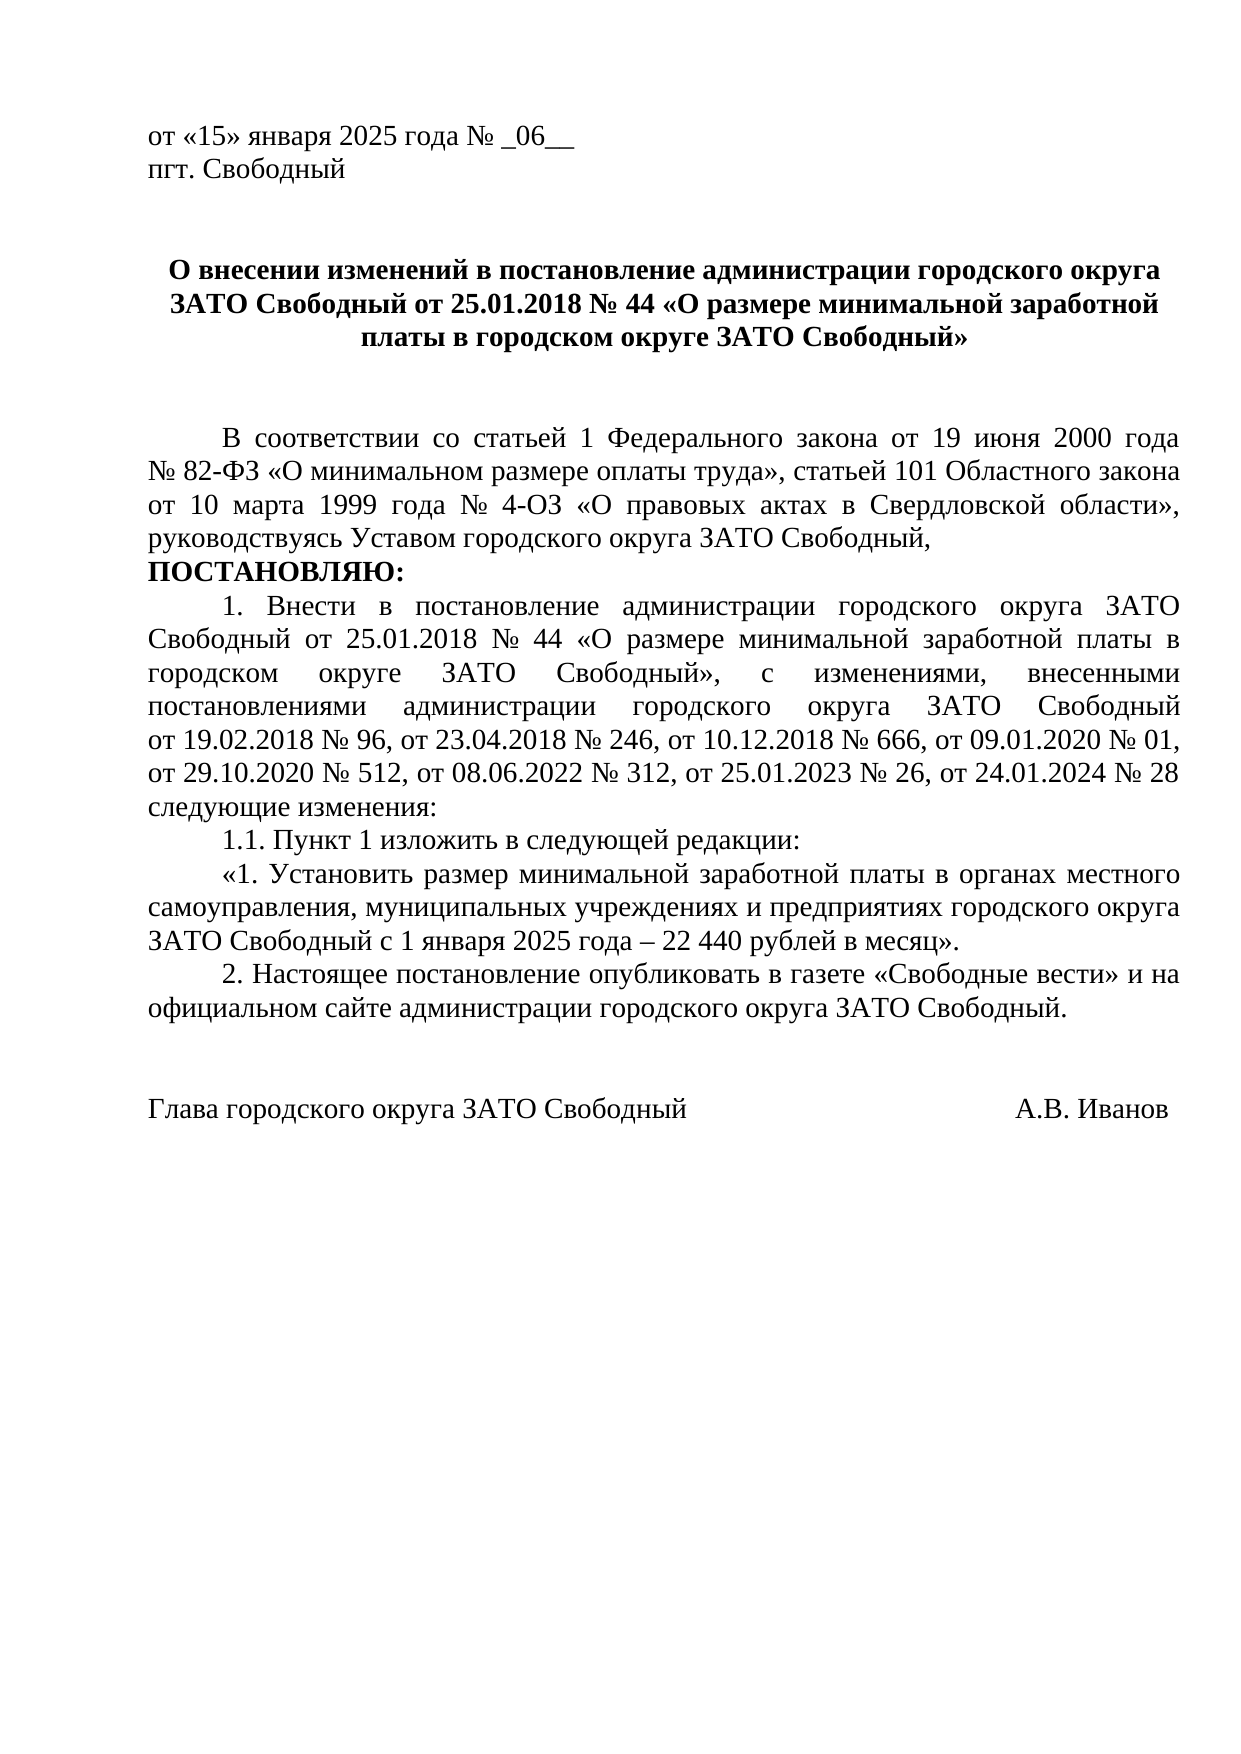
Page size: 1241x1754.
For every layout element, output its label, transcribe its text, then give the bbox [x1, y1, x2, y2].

title О внесении изменений в постановление администрации городского округа ЗАТО Свободный от 25.01.2018 № 44 «О размере минимальной заработной платы в городском округе ЗАТО Свободный» [148, 252, 1181, 353]
text ПОСТАНОВЛЯЮ: [148, 554, 1181, 588]
list 1.1. Пункт 1 изложить в следующей редакции: [148, 822, 1181, 856]
text пгт. Свободный [148, 152, 1181, 185]
text «1. Установить размер минимальной заработной платы в органах местного самоуправления, муниципальных учреждениях и предприятиях городского округа ЗАТО Свободный с 1 января 2025 года – 22 440 рублей в месяц». [148, 856, 1181, 957]
text от «15» января 2025 года № _06__ [148, 118, 1181, 152]
text В соответствии со статьей 1 Федерального закона от 19 июня 2000 года № 82-ФЗ «О минимальном размере оплаты труда», статьей 101 Областного закона от 10 марта 1999 года № 4-ОЗ «О правовых актах в Свердловской области», руководствуясь Уставом городского округа ЗАТО Свободный, [148, 420, 1181, 554]
text 2. Настоящее постановление опубликовать в газете «Свободные вести» и на официальном сайте администрации городского округа ЗАТО Свободный. [148, 957, 1181, 1024]
text Глава городского округа ЗАТО Свободный А.В. Иванов [148, 1091, 1181, 1124]
list 1. Внести в постановление администрации городского округа ЗАТО Свободный от 25.01.2018 № 44 «О размере минимальной заработной платы в городском округе ЗАТО Свободный», с изменениями, внесенными постановлениями администрации городского округа ЗАТО Свободный от 19.02.2018 № 96, от 23.04.2018 № 246, от 10.12.2018 № 666, от 09.01.2020 № 01, от 29.10.2020 № 512, от 08.06.2022 № 312, от 25.01.2023 № 26, от 24.01.2024 № 28 следующие изменения: [148, 588, 1181, 822]
